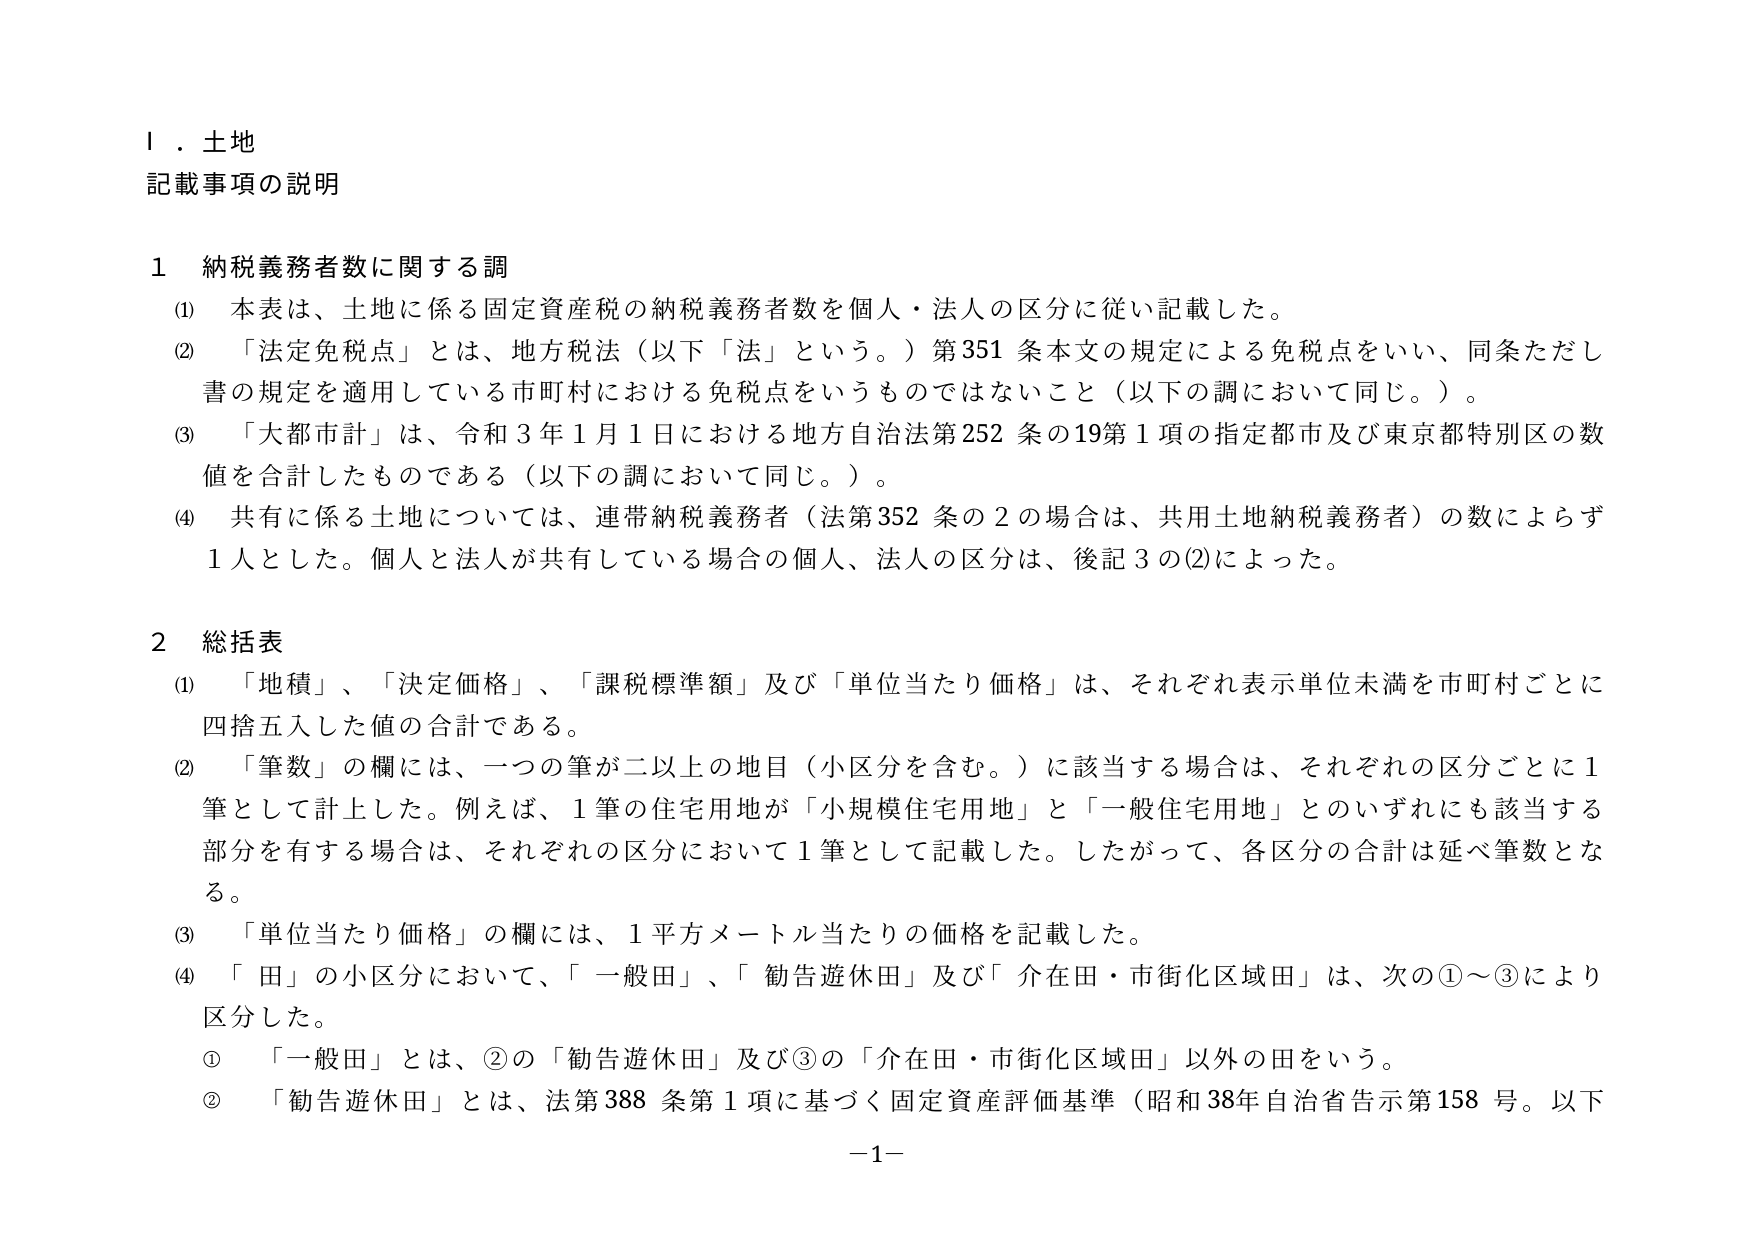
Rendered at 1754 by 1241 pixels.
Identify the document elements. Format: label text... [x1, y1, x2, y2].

text ２ 総括表 [146, 620, 1608, 662]
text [196, 1078, 1608, 1120]
text Ⅰ．土地 [146, 120, 1608, 162]
text １ 納税義務者数に関する調 [146, 245, 1608, 287]
text ⑵ 「筆数」の欄には、一つの筆が二以上の地目（小区分を含む。）に該当する場合は、それぞれの区分ごとに１筆として計上した。例えば、１筆の住宅用地が「小規模住宅用地」と「一般住宅用地」とのいずれにも該当する部分を有する場合は、それぞれの区分において１筆として記載した。したがって、各区分の合計は延べ筆数となる。 [171, 745, 1608, 912]
text ⑶ 「単位当たり価格」の欄には、１平方メートル当たりの価格を記載した。 [171, 912, 1608, 953]
text 記載事項の説明 [146, 162, 1608, 203]
text ⑶ 「大都市計」は、令和３年１月１日における地方自治法第252条の19第１項の指定都市及び東京都特別区の数値を合計したものである（以下の調において同じ。）。 [171, 412, 1608, 495]
text ⑷ 共有に係る土地については、連帯納税義務者（法第352条の２の場合は、共用土地納税義務者）の数によらず１人とした。個人と法人が共有している場合の個人、法人の区分は、後記３の⑵によった。 [171, 495, 1608, 578]
text ⑴ 本表は、土地に係る固定資産税の納税義務者数を個人・法人の区分に従い記載した。 [171, 287, 1608, 328]
text ⑴ 「地積」、「決定価格」、「課税標準額」及び「単位当たり価格」は、それぞれ表示単位未満を市町村ごとに四捨五入した値の合計である。 [171, 662, 1608, 745]
text ⑵ 「法定免税点」とは、地方税法（以下「法」という。）第351条本文の規定による免税点をいい、同条ただし書の規定を適用している市町村における免税点をいうものではないこと（以下の調において同じ。）。 [171, 328, 1608, 412]
text ① 「一般田」とは、②の「勧告遊休田」及び③の「介在田・市街化区域田」以外の田をいう。 [196, 1037, 1608, 1078]
text ⑷ ｢田」の小区分において、｢一般田」、｢勧告遊休田」及び｢介在田・市街化区域田」は、次の①～③により区分した。 [171, 953, 1608, 1037]
